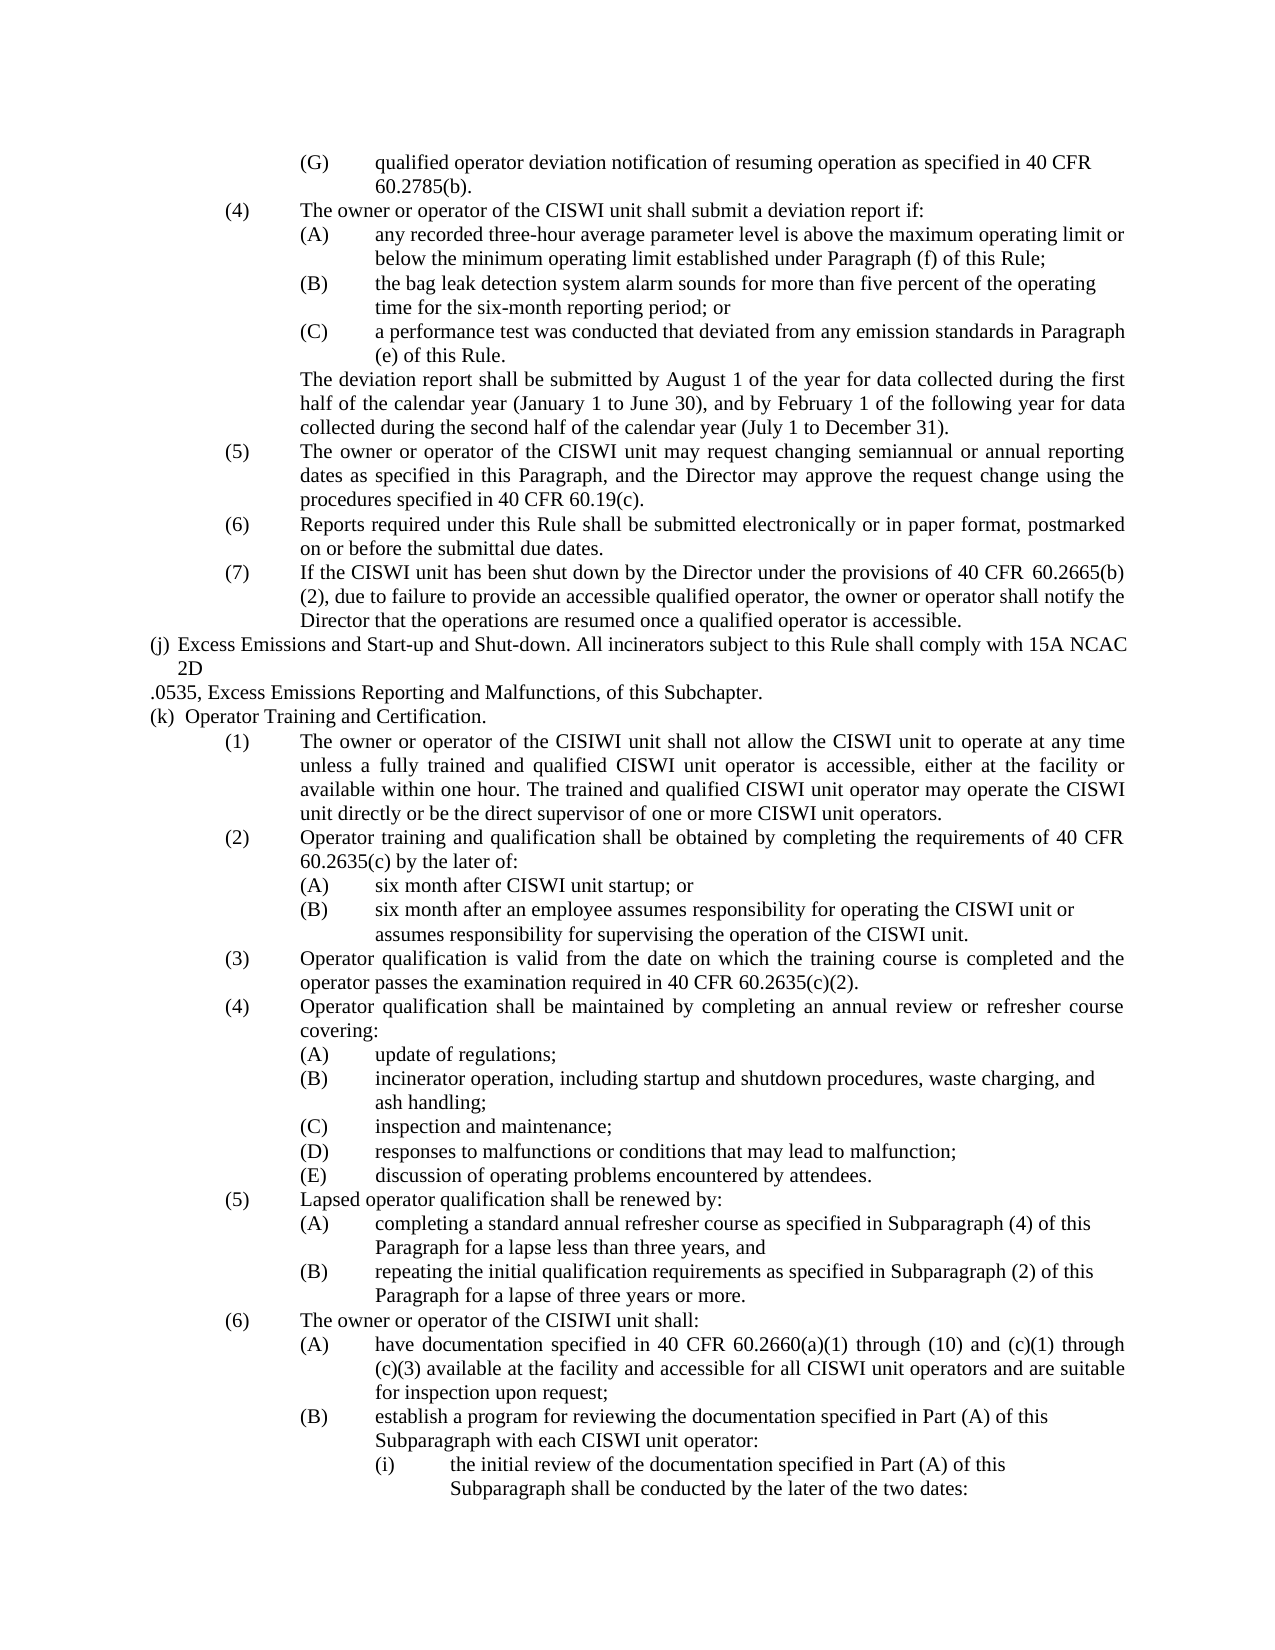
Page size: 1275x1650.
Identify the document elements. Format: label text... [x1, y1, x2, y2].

list the bag leak detection system alarm sounds for more than five percent of the operating time for the six-month reporting period; or [300, 271, 1125, 319]
list Operator Training and Certification. [150, 704, 1137, 728]
text .0535, Excess Emissions Reporting and Malfunctions, of this Subchapter. [150, 680, 1137, 704]
list completing a standard annual refresher course as specified in Subparagraph (4) of this Paragraph for a lapse less than three years, and [300, 1211, 1125, 1259]
list discussion of operating problems encountered by attendees. [300, 1163, 1137, 1187]
list update of regulations; [300, 1042, 1137, 1066]
list responses to malfunctions or conditions that may lead to malfunction; [300, 1139, 1137, 1163]
list The owner or operator of the CISWI unit may request changing semiannual or annual reporting dates as specified in this Paragraph, and the Director may approve the request change using the procedures specified in 40 CFR 60.19(c). [225, 439, 1125, 511]
list qualified operator deviation notification of resuming operation as specified in 40 CFR 60.2785(b). [300, 150, 1125, 198]
list Reports required under this Rule shall be submitted electronically or in paper format, postmarked on or before the submittal due dates. [225, 512, 1126, 560]
list If the CISWI unit has been shut down by the Director under the provisions of 40 CFR 60.2665(b)(2), due to failure to provide an accessible qualified operator, the owner or operator shall notify the Director that the operations are resumed once a qualified operator is accessible. [225, 560, 1125, 632]
list the initial review of the documentation specified in Part (A) of this Subparagraph shall be conducted by the later of the two dates: [375, 1452, 1126, 1500]
list incinerator operation, including startup and shutdown procedures, waste charging, and ash handling; [300, 1066, 1125, 1114]
list The owner or operator of the CISIWI unit shall not allow the CISWI unit to operate at any time unless a fully trained and qualified CISWI unit operator is accessible, either at the facility or available within one hour. The trained and qualified CISWI unit operator may operate the CISWI unit directly or be the direct supervisor of one or more CISWI unit operators. [225, 729, 1126, 825]
list Operator qualification shall be maintained by completing an annual review or refresher course covering: [225, 994, 1125, 1042]
list inspection and maintenance; [300, 1114, 1137, 1138]
list Operator qualification is valid from the date on which the training course is completed and the operator passes the examination required in 40 CFR 60.2635(c)(2). [225, 946, 1125, 994]
list any recorded three-hour average parameter level is above the maximum operating limit or below the minimum operating limit established under Paragraph (f) of this Rule; [300, 222, 1125, 270]
list Lapsed operator qualification shall be renewed by: [225, 1187, 1137, 1211]
list a performance test was conducted that deviated from any emission standards in Paragraph (e) of this Rule. [300, 319, 1126, 367]
list have documentation specified in 40 CFR 60.2660(a)(1) through (10) and (c)(1) through (c)(3) available at the facility and accessible for all CISWI unit operators and are suitable for inspection upon request; [300, 1332, 1126, 1404]
list establish a program for reviewing the documentation specified in Part (A) of this Subparagraph with each CISWI unit operator: [300, 1404, 1125, 1452]
list The owner or operator of the CISIWI unit shall: [225, 1308, 1137, 1332]
list The owner or operator of the CISWI unit shall submit a deviation report if: [225, 198, 1137, 222]
list six month after CISWI unit startup; or [300, 873, 1137, 897]
list Excess Emissions and Start-up and Shut-down. All incinerators subject to this Rule shall comply with 15A NCAC 2D [150, 632, 1137, 680]
text The deviation report shall be submitted by August 1 of the year for data collected during the first half of the calendar year (January 1 to June 30), and by February 1 of the following year for data collected during the second half of the calendar year (July 1 to December 31). [300, 367, 1125, 439]
list Operator training and qualification shall be obtained by completing the requirements of 40 CFR 60.2635(c) by the later of: [225, 825, 1125, 873]
list repeating the initial qualification requirements as specified in Subparagraph (2) of this Paragraph for a lapse of three years or more. [300, 1259, 1125, 1307]
list six month after an employee assumes responsibility for operating the CISWI unit or assumes responsibility for supervising the operation of the CISWI unit. [300, 897, 1125, 946]
